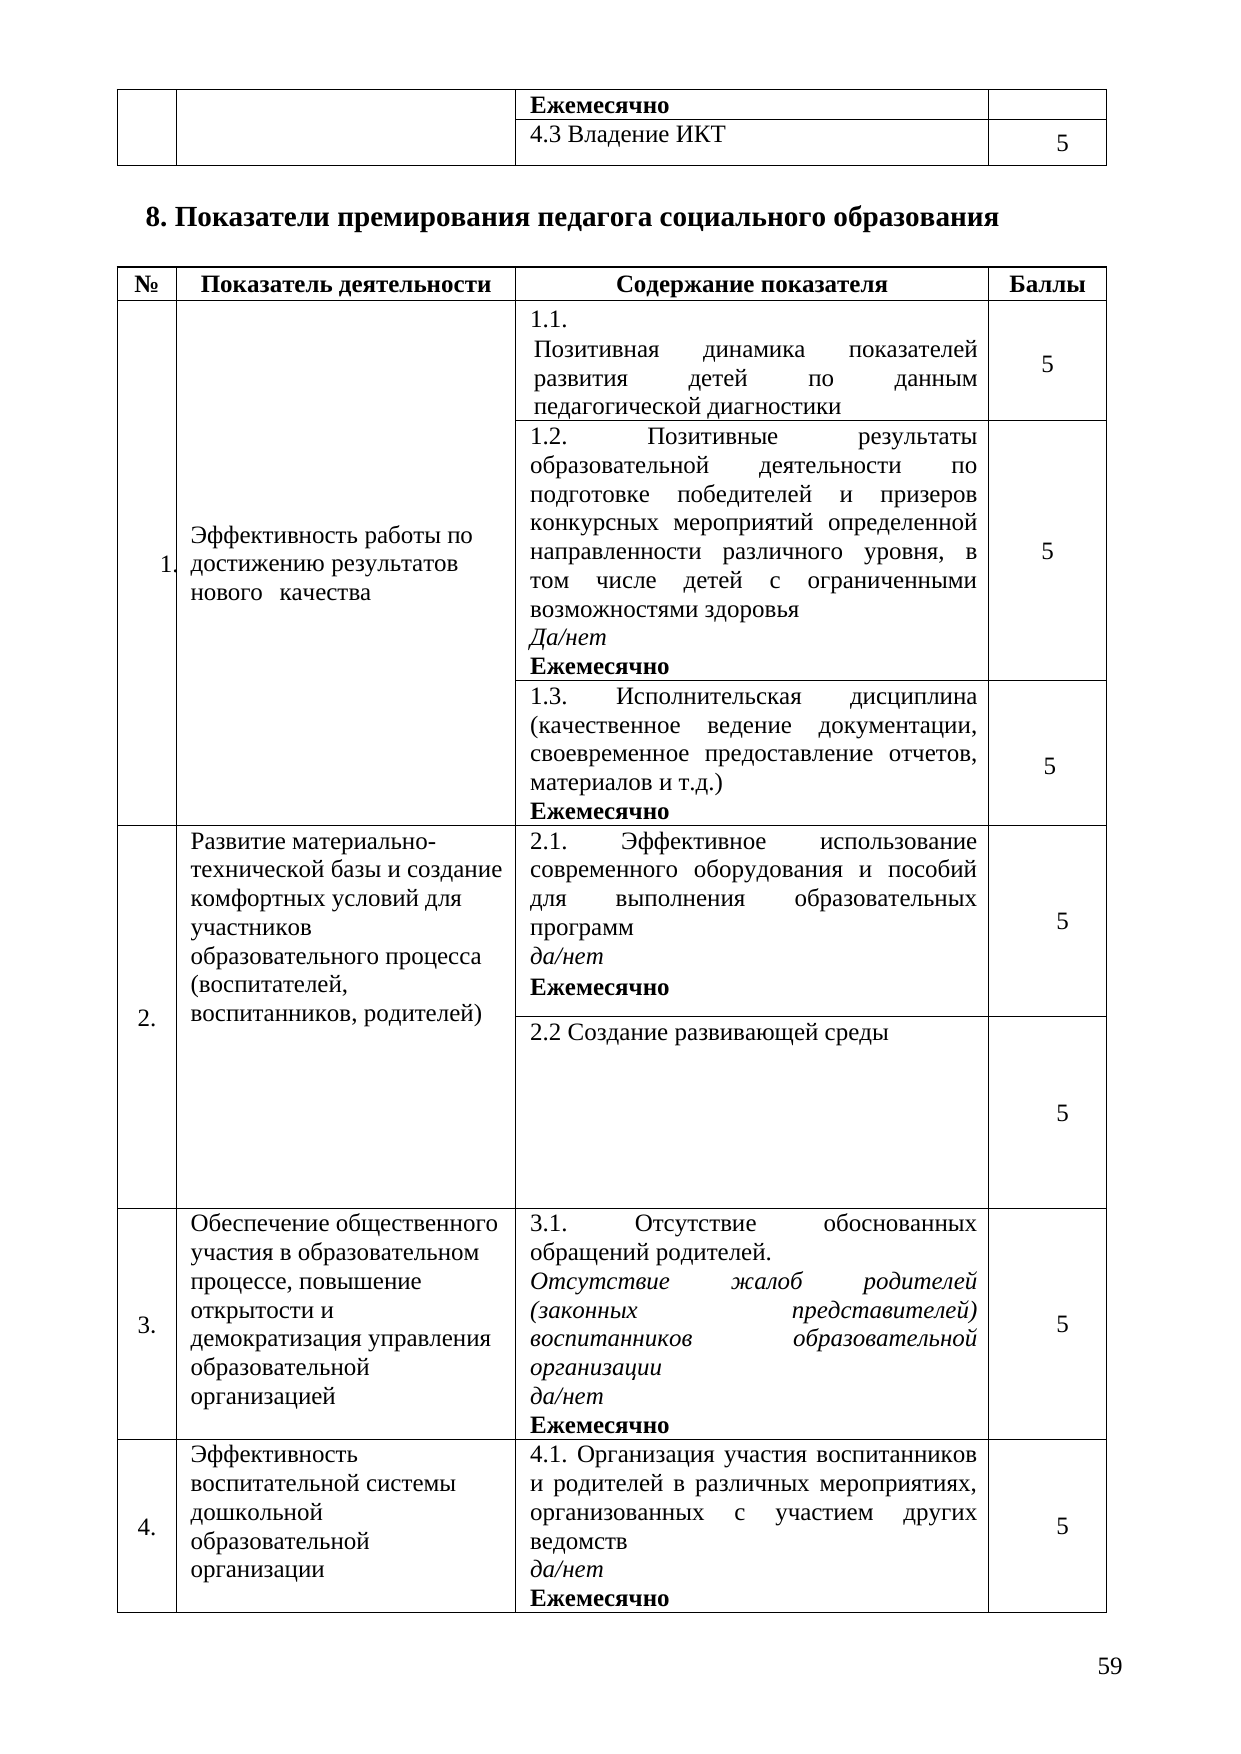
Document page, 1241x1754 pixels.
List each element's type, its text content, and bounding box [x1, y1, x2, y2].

table_cell Развитие материально-технической базы и создание комфортных условий для участников образовательного процесса (воспитателей, воспитанников, родителей) [177, 826, 515, 1207]
table_cell 1.3. Исполнительская дисциплина (качественное ведение документации, своевременное предоставление отчетов, материалов и т.д.) Ежемесячно [516, 681, 988, 825]
table_cell 5 [989, 301, 1106, 420]
table_cell Обеспечение общественного участия в образовательном процессе, повышение открытости и демократизация управления образовательной организацией [177, 1209, 515, 1438]
table_cell 4. [118, 1440, 176, 1612]
text 8. Показатели премирования педагога социального образования [145, 199, 1122, 233]
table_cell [516, 90, 988, 118]
table_cell 5 [989, 1440, 1106, 1612]
table_cell 2.2 Создание развивающей среды [516, 1017, 988, 1207]
table_cell 3.1. Отсутствие обоснованных обращений родителей. Отсутствие жалоб родителей (законных представителей) воспитанников образовательной организации да/нет Ежемесячно [516, 1209, 988, 1438]
table_header Баллы [989, 268, 1106, 300]
table_cell 5 [989, 421, 1106, 680]
table_header Содержание показателя [516, 268, 988, 300]
table_cell 1. [118, 301, 176, 825]
table_cell Эффективность работы по достижению результатов нового качества [177, 301, 515, 825]
table_cell 5 [989, 1017, 1106, 1207]
table_cell 5 [989, 826, 1106, 1016]
table_cell 5 [989, 681, 1106, 825]
table_cell 5 [989, 120, 1106, 165]
table_cell 4.1. Организация участия воспитанников и родителей в различных мероприятиях, организованных с участием других ведомств да/нет Ежемесячно [516, 1440, 988, 1612]
table_cell 1.2. Позитивные результаты образовательной деятельности по подготовке победителей и призеров конкурсных мероприятий определенной направленности различного уровня, в том числе детей с ограниченными возможностями здоровья Да/нет Ежемесячно [516, 421, 988, 680]
table_cell 3. [118, 1209, 176, 1438]
table_cell 4.3 Владение ИКТ [516, 120, 988, 165]
table_cell 1.1. Позитивная динамика показателей развития детей по данным педагогической диагностики [516, 301, 988, 420]
table_cell 5 [989, 90, 1106, 118]
table_cell 5 [989, 1209, 1106, 1438]
table_cell Эффективность воспитательной системы дошкольной образовательной организации [177, 1440, 515, 1612]
table_header № [118, 268, 176, 300]
table_cell 2.1. Эффективное использование современного оборудования и пособий для выполнения образовательных программ да/нет Ежемесячно [516, 826, 988, 1016]
table_cell 2. [118, 826, 176, 1207]
table_header Показатель деятельности [177, 268, 515, 300]
